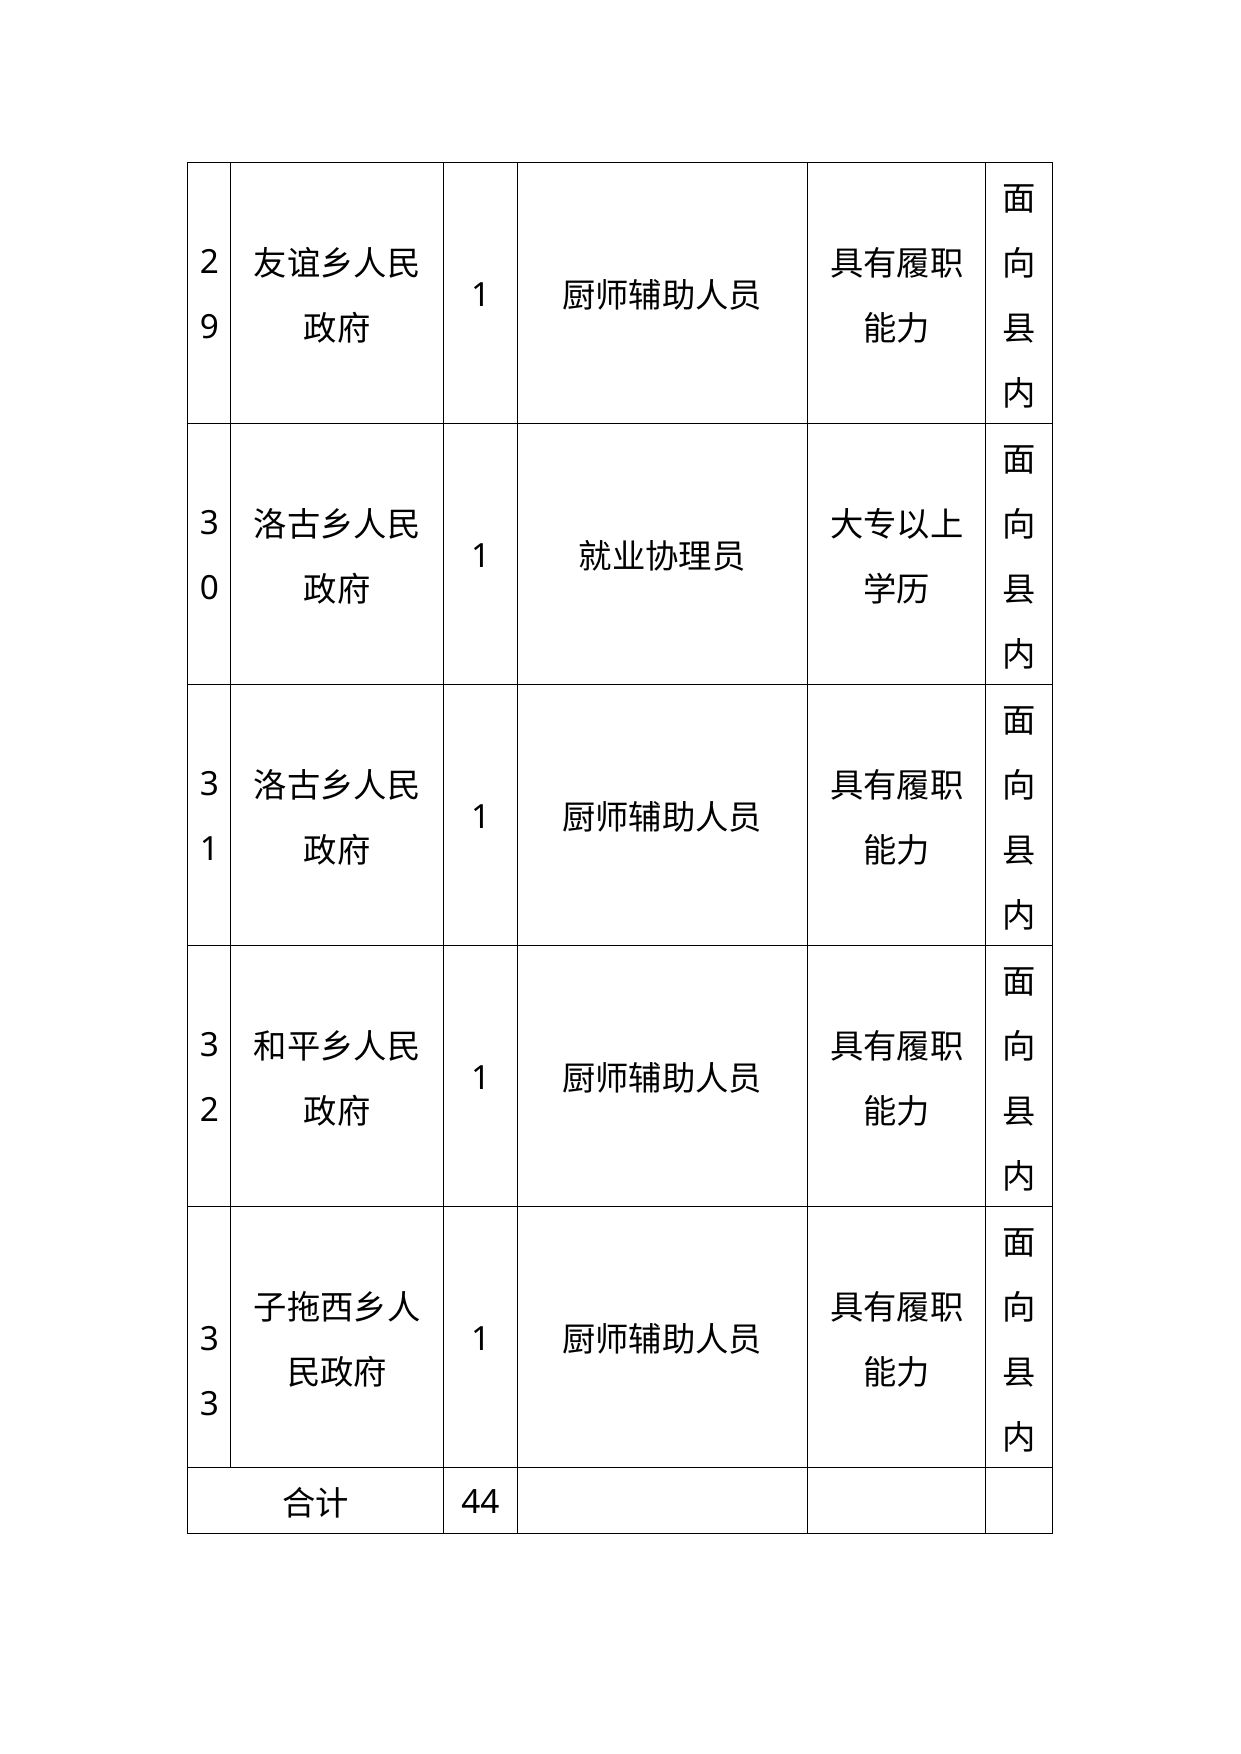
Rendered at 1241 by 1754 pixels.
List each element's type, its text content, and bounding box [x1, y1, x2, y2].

table_cell 32 [188, 946, 230, 1206]
table_cell 面向县内 [986, 163, 1052, 423]
table_cell 厨师辅助人员 [518, 685, 807, 945]
table_cell 1 [444, 946, 517, 1206]
table_cell 面向县内 [986, 946, 1052, 1206]
table_cell 友谊乡人民政府 [231, 163, 443, 423]
table_cell 具有履职能力 [808, 1207, 985, 1467]
table_cell 1 [444, 1207, 517, 1467]
table_cell 面向县内 [986, 685, 1052, 945]
table_cell 厨师辅助人员 [518, 1207, 807, 1467]
table_cell 1 [444, 685, 517, 945]
table_cell 厨师辅助人员 [518, 946, 807, 1206]
table_cell 33 [188, 1207, 230, 1467]
table_cell 合计 [188, 1468, 443, 1533]
table_cell 就业协理员 [518, 424, 807, 684]
table_cell 具有履职能力 [808, 685, 985, 945]
table_cell 31 [188, 685, 230, 945]
table_cell 面向县内 [986, 1207, 1052, 1467]
table_cell 44 [444, 1468, 517, 1533]
table_cell 具有履职能力 [808, 946, 985, 1206]
table_cell 30 [188, 424, 230, 684]
table_cell [518, 1468, 807, 1533]
table_cell 厨师辅助人员 [518, 163, 807, 423]
table_cell 洛古乡人民政府 [231, 685, 443, 945]
table_cell 子拖西乡人民政府 [231, 1207, 443, 1467]
table_cell 大专以上学历 [808, 424, 985, 684]
table_cell 29 [188, 163, 230, 423]
table_cell 面向县内 [986, 424, 1052, 684]
table_cell 和平乡人民政府 [231, 946, 443, 1206]
table_cell 1 [444, 424, 517, 684]
table_cell 洛古乡人民政府 [231, 424, 443, 684]
table_cell 具有履职能力 [808, 163, 985, 423]
table_cell 1 [444, 163, 517, 423]
table_cell [986, 1468, 1052, 1533]
table_cell [808, 1468, 985, 1533]
